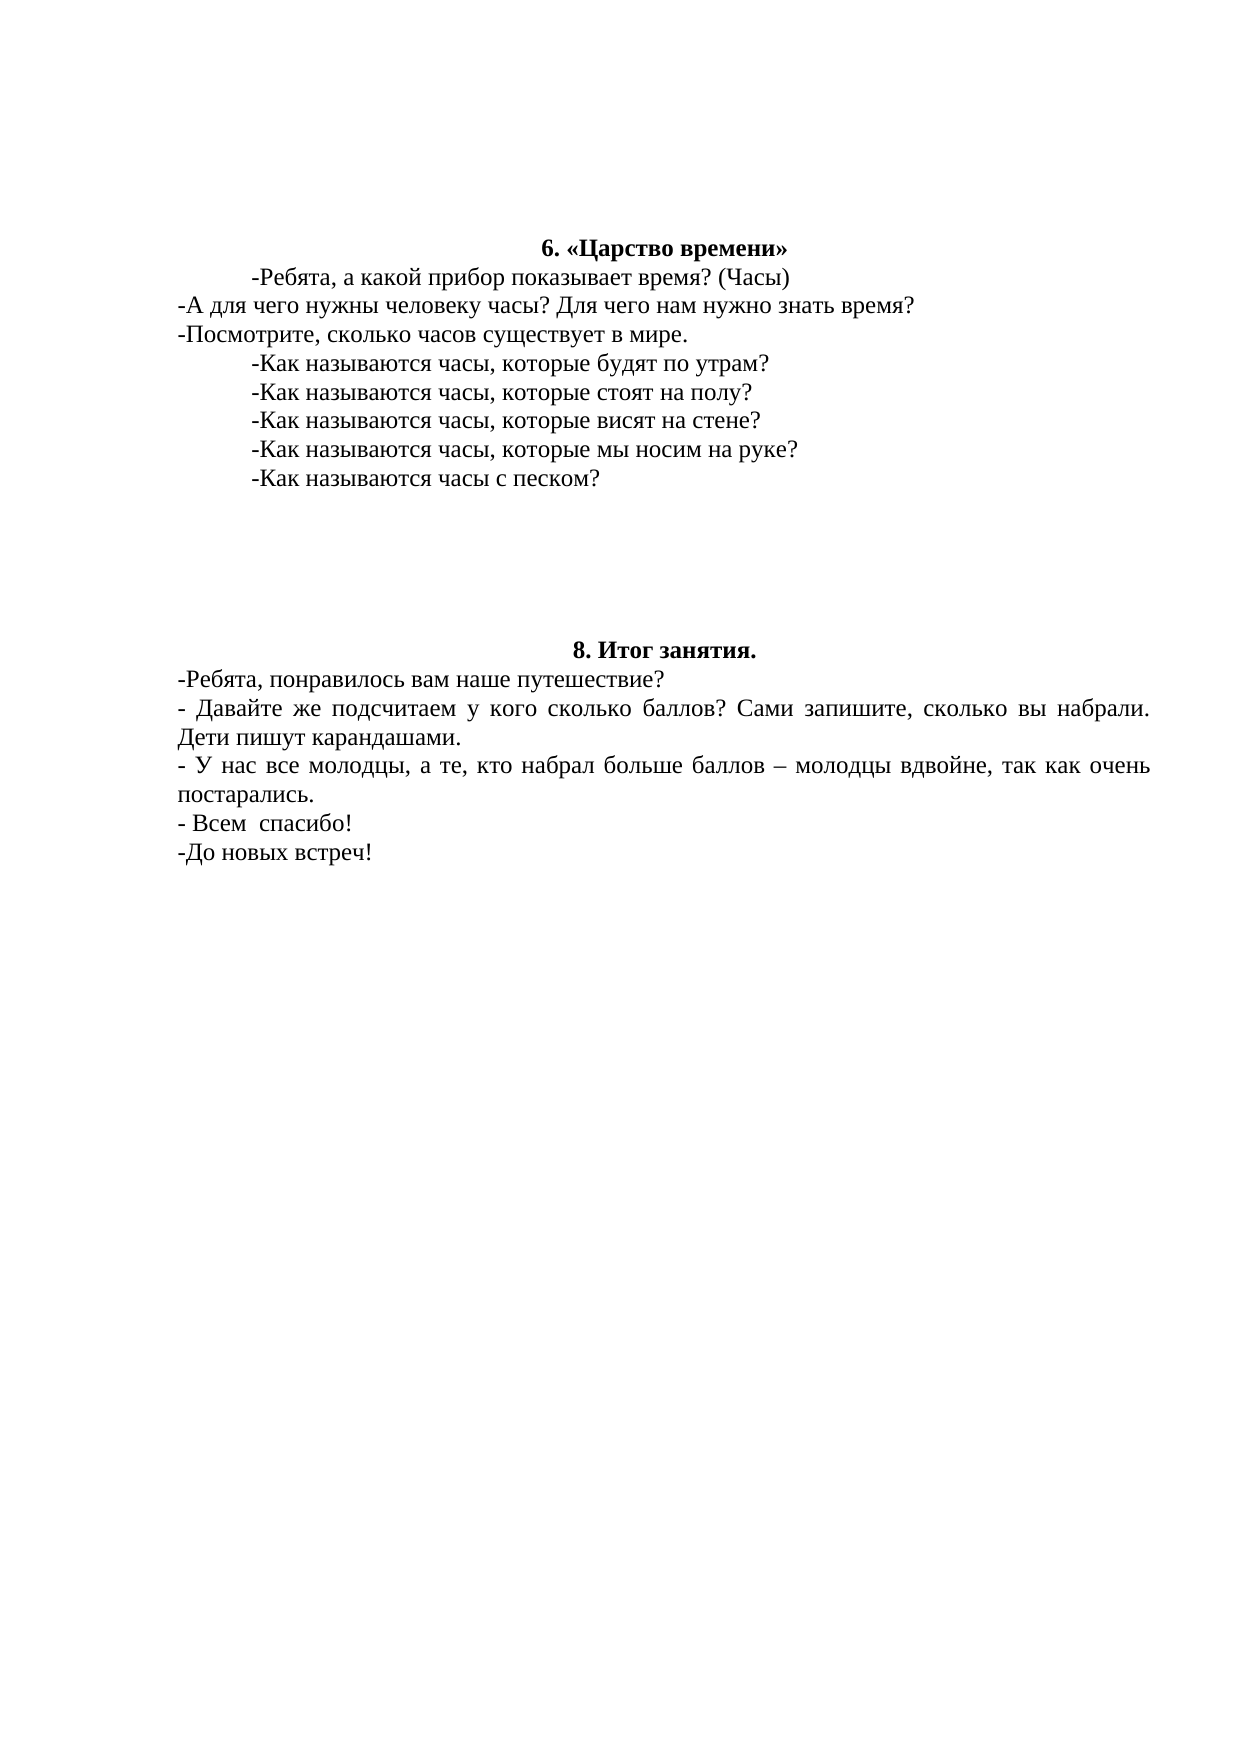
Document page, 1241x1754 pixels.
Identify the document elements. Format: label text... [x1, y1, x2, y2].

text -Как называются часы, которые стоят на полу? [177, 377, 1152, 406]
text 6. «Царство времени» [177, 233, 1152, 262]
text -Ребята, а какой прибор показывает время? (Часы) [177, 262, 1152, 291]
text -Посмотрите, сколько часов существует в мире. [177, 319, 1152, 348]
text -До новых встреч! [177, 837, 1152, 866]
text - Всем спасибо! [177, 808, 1152, 837]
text -Как называются часы, которые висят на стене? [177, 406, 1152, 434]
text -Как называются часы с песком? [177, 463, 1152, 492]
text -А для чего нужны человеку часы? Для чего нам нужно знать время? [177, 291, 1152, 319]
text -Ребята, понравилось вам наше путешествие? [177, 664, 1152, 693]
text -Как называются часы, которые мы носим на руке? [177, 434, 1152, 463]
text -Как называются часы, которые будят по утрам? [177, 348, 1152, 377]
text - Давайте же подсчитаем у кого сколько баллов? Сами запишите, сколько вы набрали. Дети пишут карандашами. [177, 693, 1152, 751]
text - У нас все молодцы, а те, кто набрал больше баллов – молодцы вдвойне, так как очень постарались. [177, 751, 1152, 808]
text 8. Итог занятия. [177, 636, 1152, 664]
